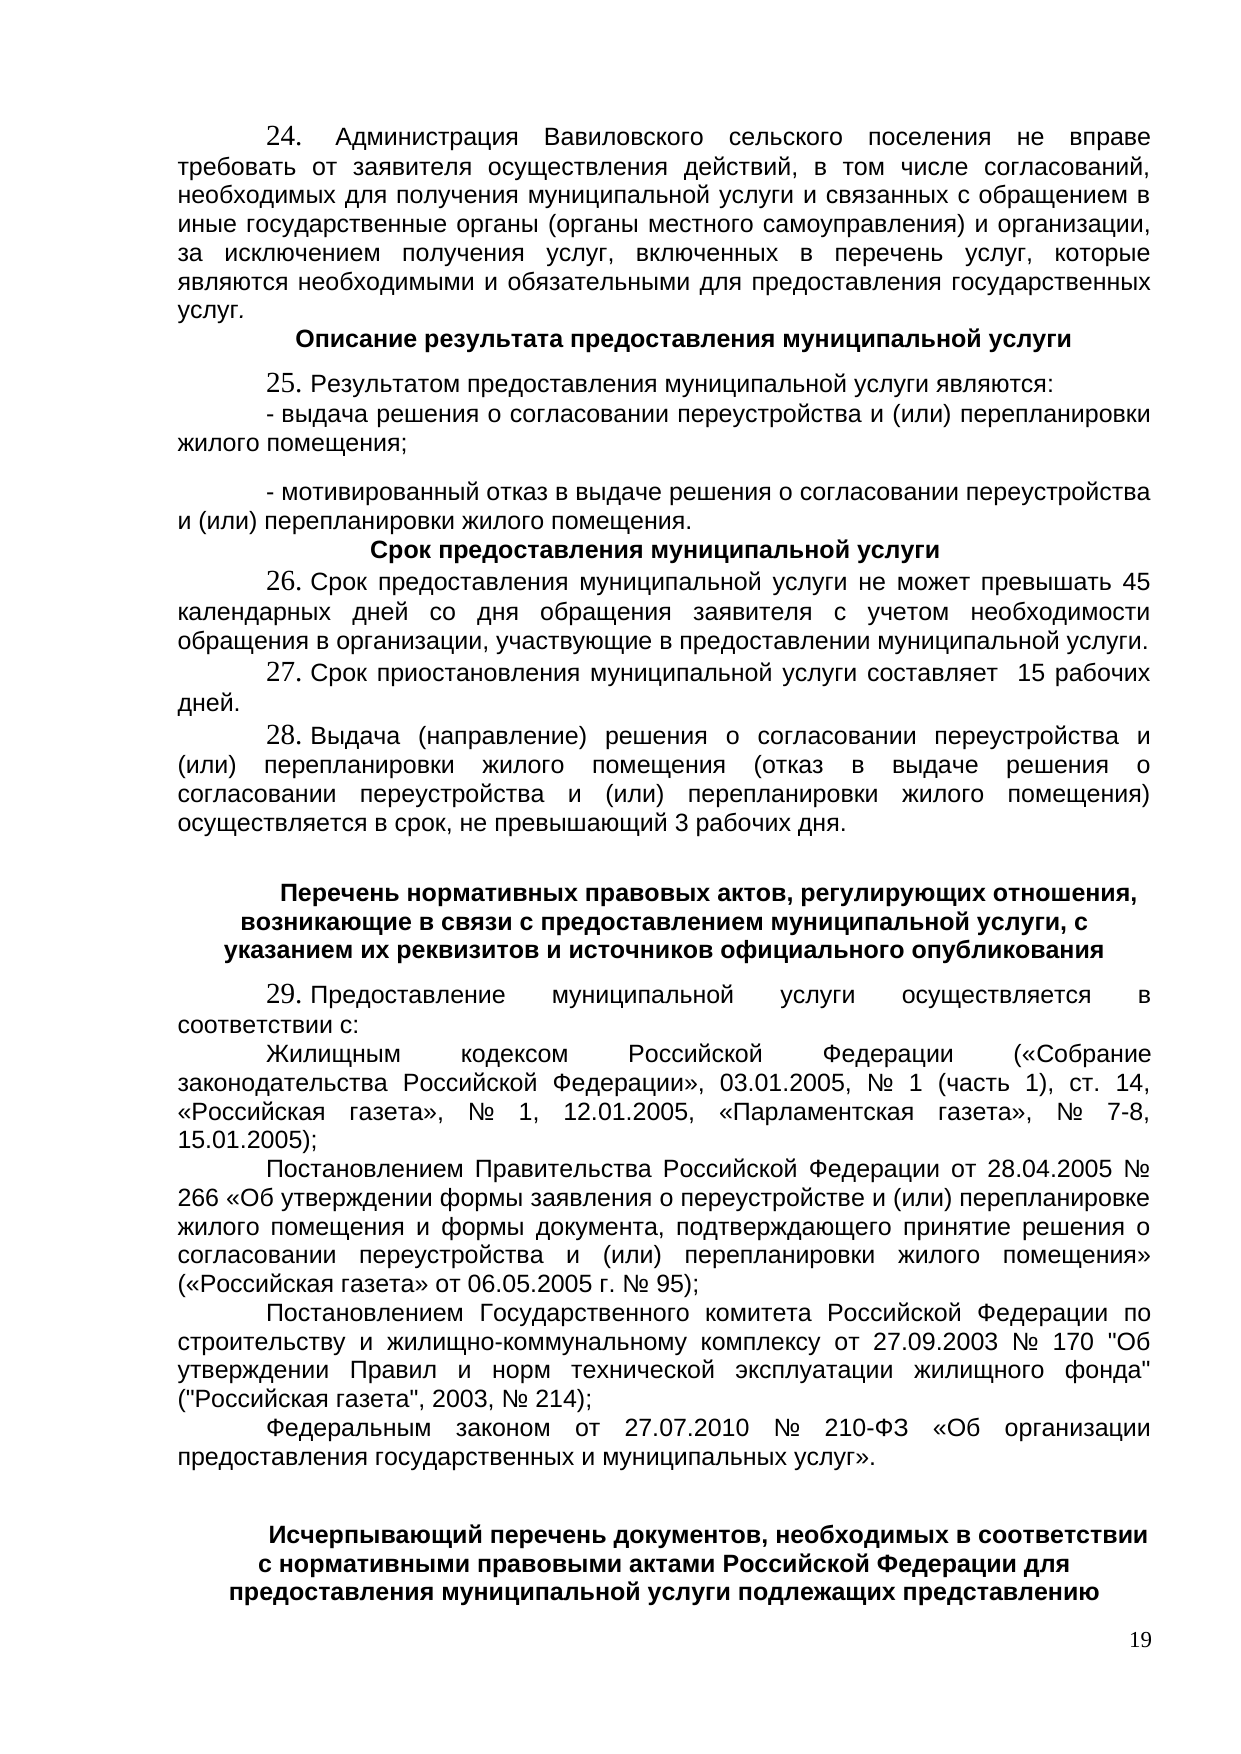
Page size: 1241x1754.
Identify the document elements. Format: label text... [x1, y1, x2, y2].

text Перечень нормативных правовых актов, регулирующих отношения, возникающие в связи с предоставлением муниципальной услуги, с указанием их реквизитов и источников официального опубликования [177, 878, 1152, 964]
list Предоставление муниципальной услуги осуществляется в соответствии с: [177, 977, 1152, 1039]
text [177, 1520, 1152, 1606]
text Срок предоставления муниципальной услуги [177, 535, 1152, 563]
text Постановлением Правительства Российской Федерации от 28.04.2005 № 266 «Об утверждении формы заявления о переустройстве и (или) перепланировке жилого помещения и формы документа, подтверждающего принятие решения о согласовании переустройства и (или) перепланировки жилого помещения» («Российская газета» от 06.05.2005 г. № 95); [177, 1154, 1152, 1298]
text Описание результата предоставления муниципальной услуги [177, 324, 1152, 353]
list Администрация Вавиловского сельского поселения не вправе требовать от заявителя осуществления действий, в том числе согласований, необходимых для получения муниципальной услуги и связанных с обращением в иные государственные органы (органы местного самоуправления) и организации, за исключением получения услуг, включенных в перечень услуг, которые являются необходимыми и обязательными для предоставления государственных услуг. [177, 118, 1152, 324]
text Федеральным законом от 27.07.2010 № 210-ФЗ «Об организации предоставления государственных и муниципальных услуг». [177, 1413, 1152, 1470]
list Срок предоставления муниципальной услуги не может превышать 45 календарных дней со дня обращения заявителя с учетом необходимости обращения в организации, участвующие в предоставлении муниципальной услуги. [177, 563, 1152, 654]
text Постановлением Государственного комитета Российской Федерации по строительству и жилищно-коммунальному комплексу от 27.09.2003 № 170 "Об утверждении Правил и норм технической эксплуатации жилищного фонда" ("Российская газета", 2003, № 214); [177, 1298, 1152, 1413]
list Результатом предоставления муниципальной услуги являются: [177, 365, 1152, 399]
text - мотивированный отказ в выдаче решения о согласовании переустройства и (или) перепланировки жилого помещения. [177, 477, 1152, 535]
text - выдача решения о согласовании переустройства и (или) перепланировки жилого помещения; [177, 399, 1152, 456]
list Срок приостановления муниципальной услуги составляет 15 рабочих дней. [177, 654, 1152, 717]
list Выдача (направление) решения о согласовании переустройства и (или) перепланировки жилого помещения (отказ в выдаче решения о согласовании переустройства и (или) перепланировки жилого помещения) осуществляется в срок, не превышающий 3 рабочих дня. [177, 717, 1152, 837]
text Жилищным кодексом Российской Федерации («Собрание законодательства Российской Федерации», 03.01.2005, № 1 (часть 1), ст. 14, «Российская газета», № 1, 12.01.2005, «Парламентская газета», № 7-8, 15.01.2005); [177, 1039, 1152, 1154]
